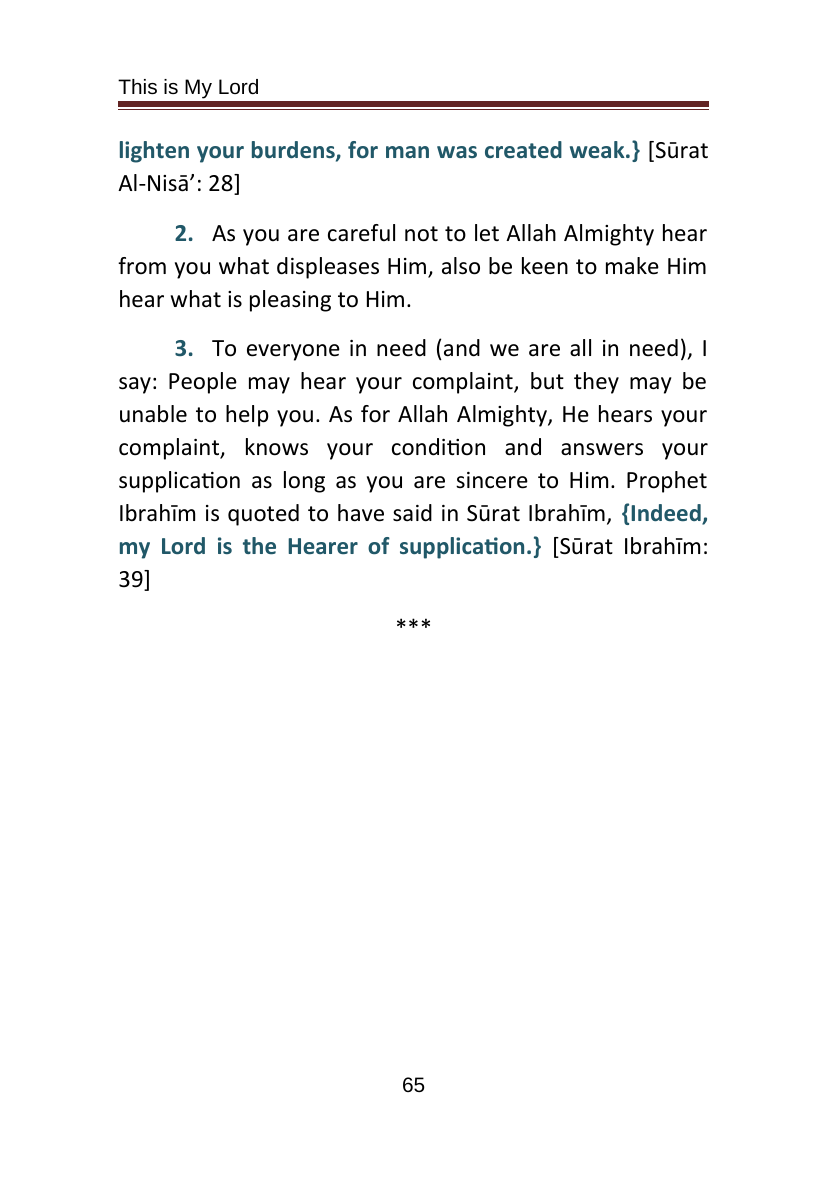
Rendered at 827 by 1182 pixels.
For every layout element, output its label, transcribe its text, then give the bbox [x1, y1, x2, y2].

text *** [118, 612, 709, 643]
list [118, 134, 709, 198]
list As you are careful not to let Allah Almighty hear from you what displeases Him, also be keen to make Him hear what is pleasing to Him. [118, 217, 709, 313]
list To everyone in need (and we are all in need), I say: People may hear your complaint, but they may be unable to help you. As for Allah Almighty, He hears your complaint, knows your condition and answers your supplication as long as you are sincere to Him. Prophet Ibrahīm is quoted to have said in Sūrat Ibrahīm, {Indeed, my Lord is the Hearer of supplication.} [Sūrat Ibrahīm: 39] [118, 332, 709, 593]
